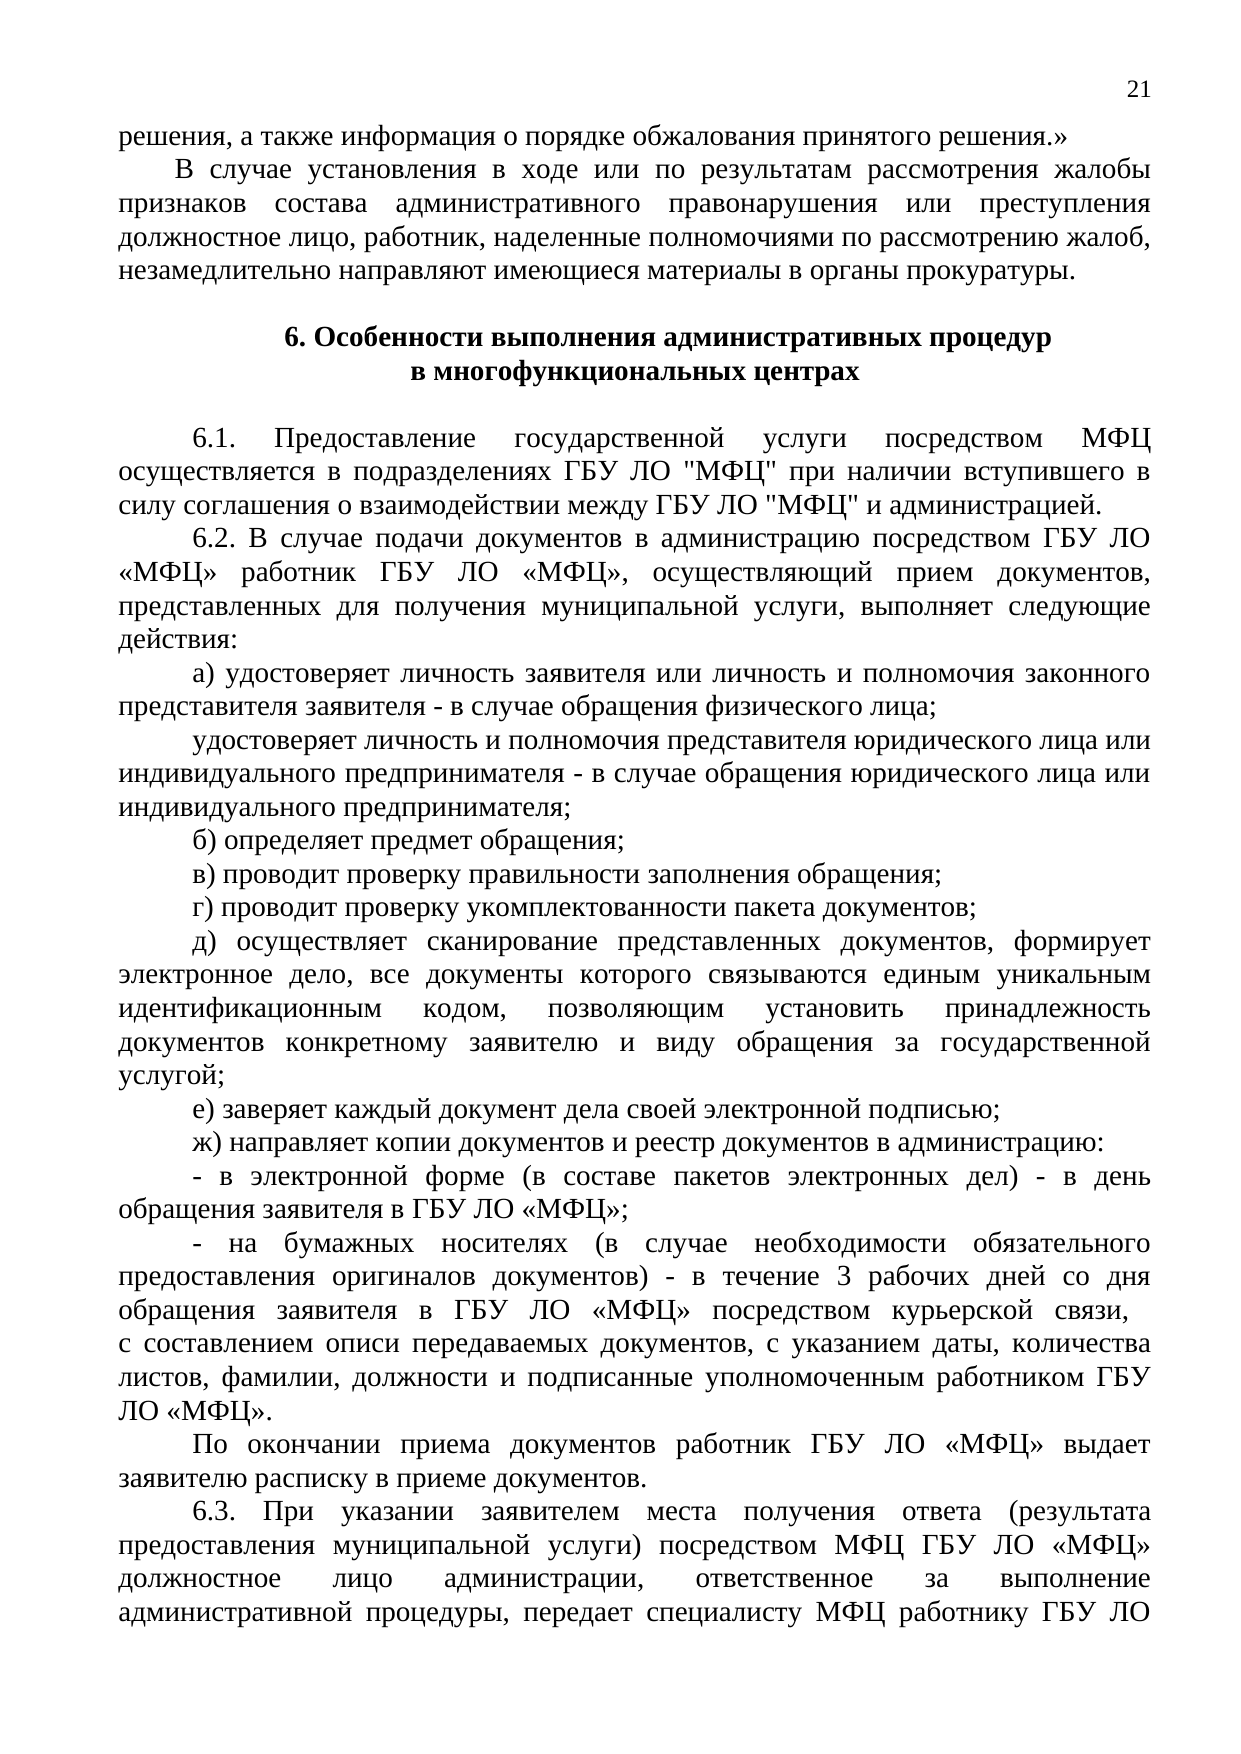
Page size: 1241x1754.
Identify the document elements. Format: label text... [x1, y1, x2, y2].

text д) осуществляет сканирование представленных документов, формирует электронное дело, все документы которого связываются единым уникальным идентификационным кодом, позволяющим установить принадлежность документов конкретному заявителю и виду обращения за государственной услугой; [118, 923, 1152, 1091]
text - на бумажных носителях (в случае необходимости обязательного предоставления оригиналов документов) - в течение 3 рабочих дней со дня обращения заявителя в ГБУ ЛО «МФЦ» посредством курьерской связи, с составлением описи передаваемых документов, с указанием даты, количества листов, фамилии, должности и подписанные уполномоченным работником ГБУ ЛО «МФЦ». [118, 1225, 1152, 1426]
text б) определяет предмет обращения; [118, 822, 1152, 856]
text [118, 1493, 1152, 1627]
text ж) направляет копии документов и реестр документов в администрацию: [118, 1124, 1152, 1158]
text удостоверяет личность и полномочия представителя юридического лица или индивидуального предпринимателя - в случае обращения юридического лица или индивидуального предпринимателя; [118, 722, 1152, 822]
text в) проводит проверку правильности заполнения обращения; [118, 856, 1152, 889]
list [118, 118, 1152, 152]
text а) удостоверяет личность заявителя или личность и полномочия законного представителя заявителя - в случае обращения физического лица; [118, 655, 1152, 722]
text е) заверяет каждый документ дела своей электронной подписью; [118, 1091, 1152, 1124]
text 6. Особенности выполнения административных процедур в многофункциональных центрах [118, 319, 1152, 386]
text 6.2. В случае подачи документов в администрацию посредством ГБУ ЛО «МФЦ» работник ГБУ ЛО «МФЦ», осуществляющий прием документов, представленных для получения муниципальной услуги, выполняет следующие действия: [118, 521, 1152, 655]
text В случае установления в ходе или по результатам рассмотрения жалобы признаков состава административного правонарушения или преступления должностное лицо, работник, наделенные полномочиями по рассмотрению жалоб, незамедлительно направляют имеющиеся материалы в органы прокуратуры. [118, 152, 1152, 286]
text г) проводит проверку укомплектованности пакета документов; [118, 889, 1152, 923]
text По окончании приема документов работник ГБУ ЛО «МФЦ» выдает заявителю расписку в приеме документов. [118, 1426, 1152, 1493]
text 6.1. Предоставление государственной услуги посредством МФЦ осуществляется в подразделениях ГБУ ЛО "МФЦ" при наличии вступившего в силу соглашения о взаимодействии между ГБУ ЛО "МФЦ" и администрацией. [118, 420, 1152, 521]
text - в электронной форме (в составе пакетов электронных дел) - в день обращения заявителя в ГБУ ЛО «МФЦ»; [118, 1158, 1152, 1225]
